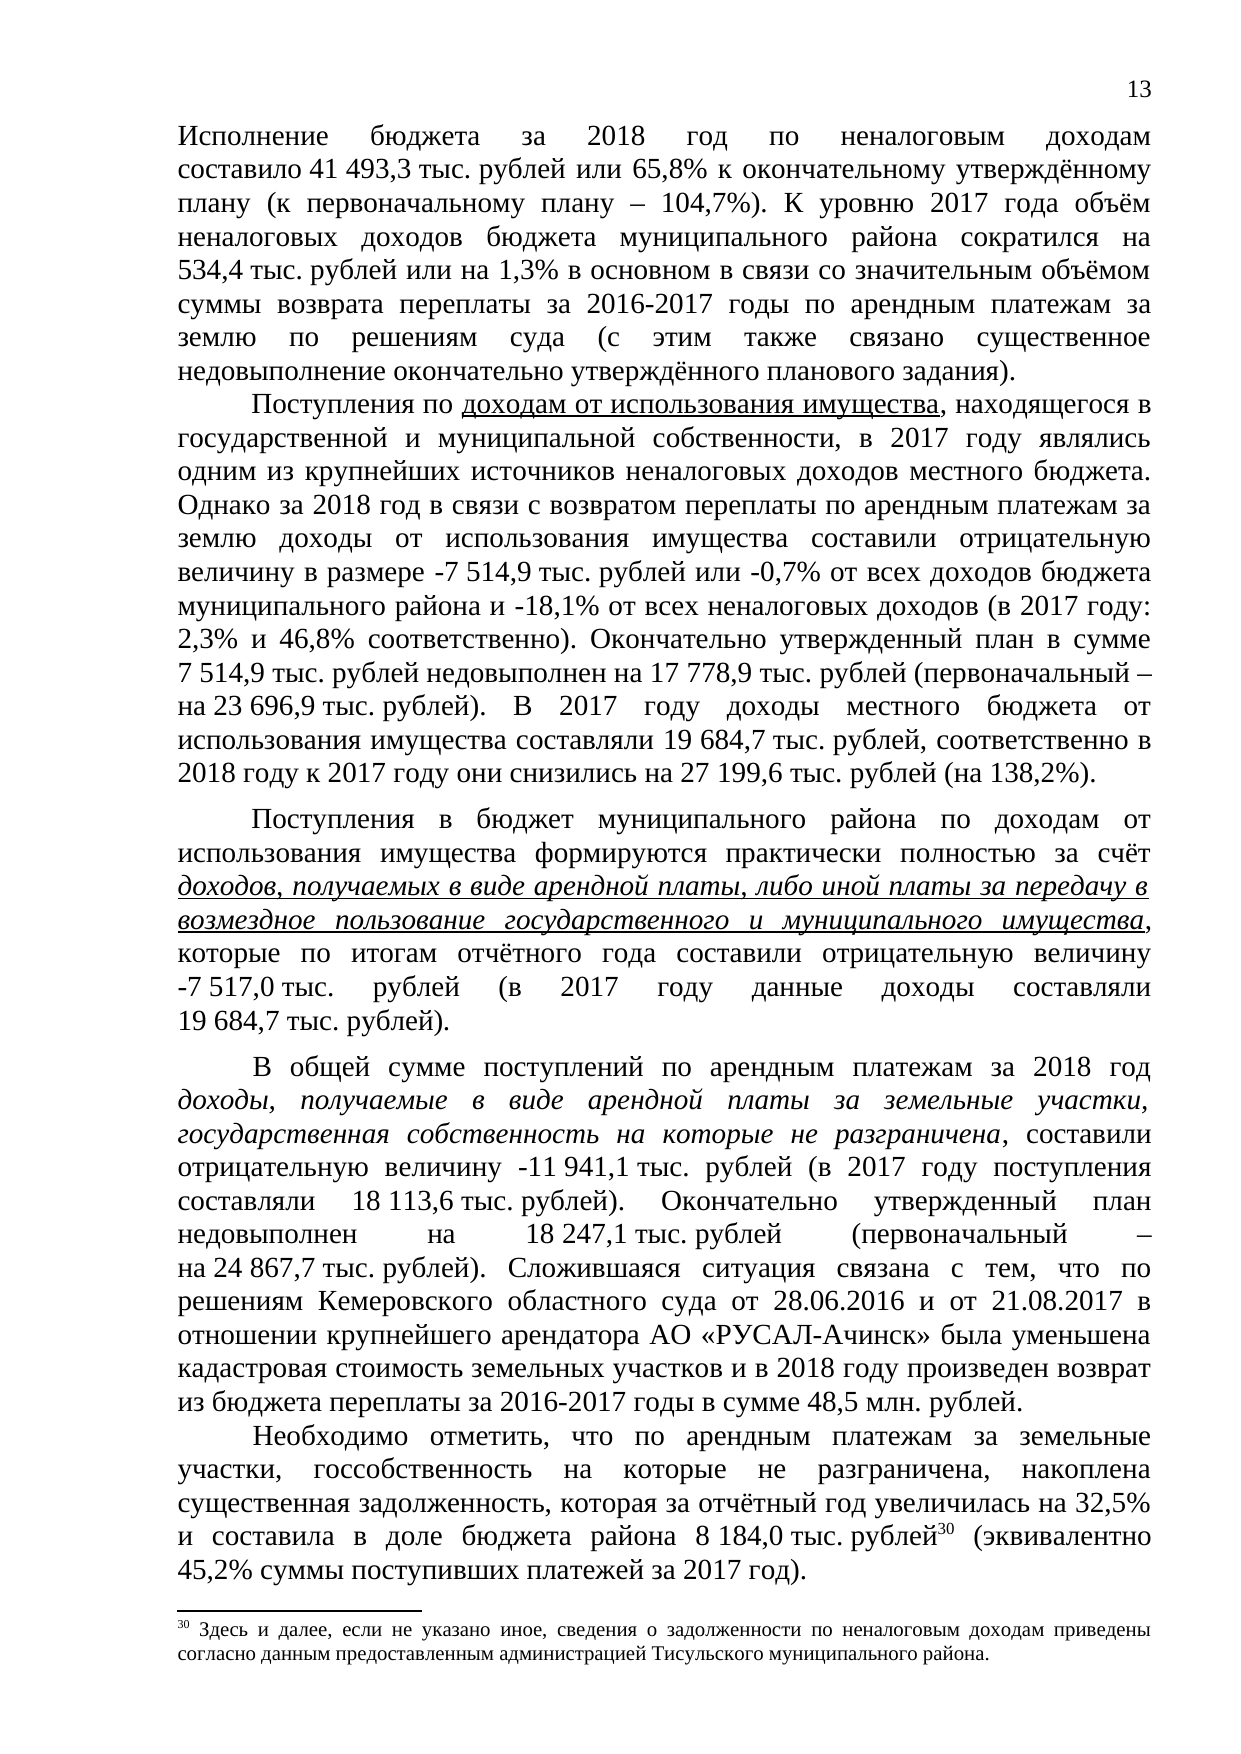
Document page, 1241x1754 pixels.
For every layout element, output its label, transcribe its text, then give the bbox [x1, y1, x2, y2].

text Поступления в бюджет муниципального района по доходам от использования имущества формируются практически полностью за счёт доходов, получаемых в виде арендной платы, либо иной платы за передачу в возмездное пользование государственного и муниципального имущества, которые по итогам отчётного года составили отрицательную величину -7 517,0 тыс. рублей (в 2017 году данные доходы составляли 19 684,7 тыс. рублей). [177, 801, 1152, 1036]
text В общей сумме поступлений по арендным платежам за 2018 год доходы, получаемые в виде арендной платы за земельные участки, государственная собственность на которые не разграничена, составили отрицательную величину -11 941,1 тыс. рублей (в 2017 году поступления составляли 18 113,6 тыс. рублей). Окончательно утвержденный план недовыполнен на 18 247,1 тыс. рублей (первоначальный – на 24 867,7 тыс. рублей). Сложившаяся ситуация связана с тем, что по решениям Кемеровского областного суда от 28.06.2016 и от 21.08.2017 в отношении крупнейшего арендатора АО «РУСАЛ-Ачинск» была уменьшена кадастровая стоимость земельных участков и в 2018 году произведен возврат из бюджета переплаты за 2016-2017 годы в сумме 48,5 млн. рублей. [177, 1049, 1152, 1418]
text Необходимо отметить, что по арендным платежам за земельные участки, госсобственность на которые не разграничена, накоплена существенная задолженность, которая за отчётный год увеличилась на 32,5% и составила в доле бюджета района 8 184,0 тыс. рублей (эквивалентно 45,2% суммы поступивших платежей за 2017 год). [177, 1418, 1152, 1585]
text Поступления по доходам от использования имущества, находящегося в государственной и муниципальной собственности, в 2017 году являлись одним из крупнейших источников неналоговых доходов местного бюджета. Однако за 2018 год в связи с возвратом переплаты по арендным платежам за землю доходы от использования имущества составили отрицательную величину в размере -7 514,9 тыс. рублей или -0,7% от всех доходов бюджета муниципального района и -18,1% от всех неналоговых доходов (в 2017 году: 2,3% и 46,8% соответственно). Окончательно утвержденный план в сумме 7 514,9 тыс. рублей недовыполнен на 17 778,9 тыс. рублей (первоначальный – на 23 696,9 тыс. рублей). В 2017 году доходы местного бюджета от использования имущества составляли 19 684,7 тыс. рублей, соответственно в 2018 году к 2017 году они снизились на 27 199,6 тыс. рублей (на 138,2%). [177, 386, 1152, 789]
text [177, 118, 1152, 386]
